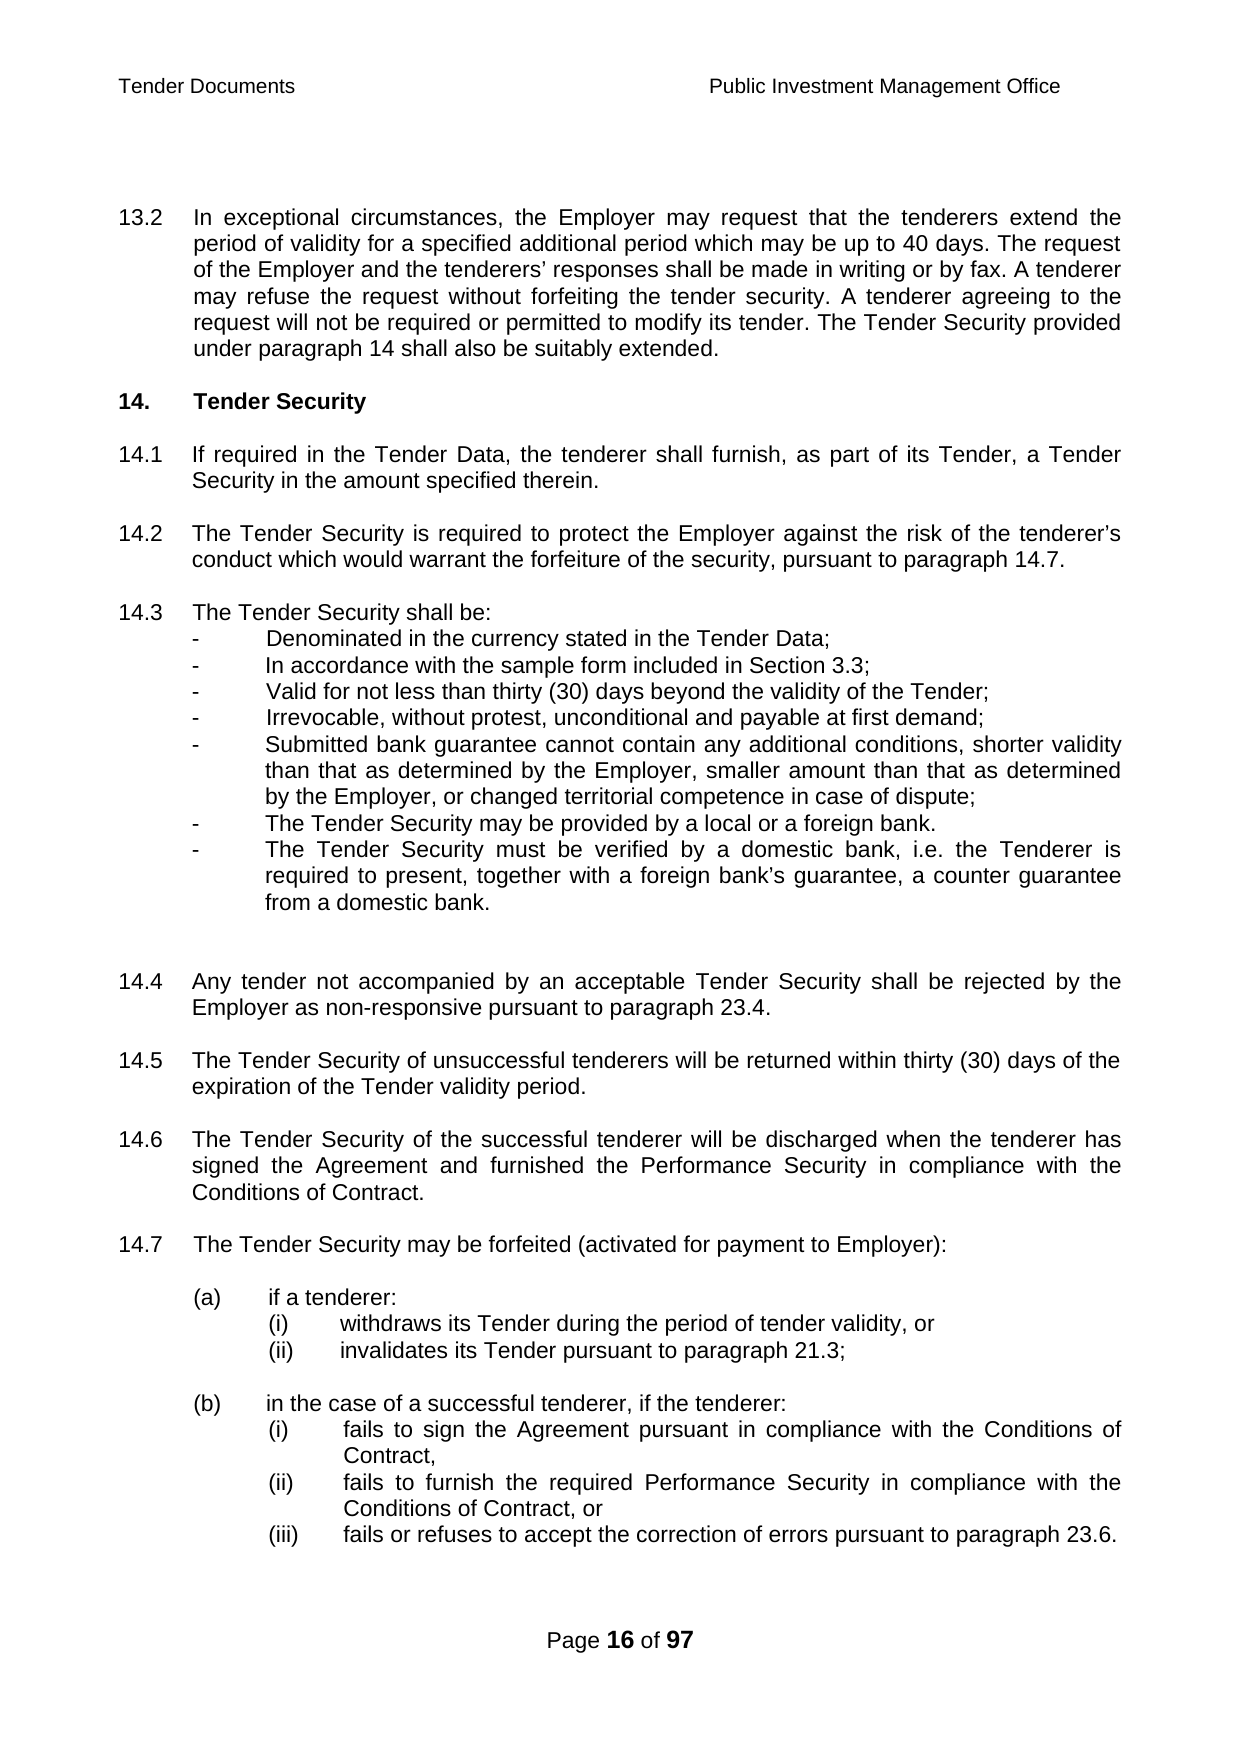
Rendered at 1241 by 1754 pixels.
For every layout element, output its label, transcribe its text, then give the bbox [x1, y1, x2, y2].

subtitle 14. Tender Security [118, 388, 1122, 414]
list The Tender Security must be verified by a domestic bank, i.e. the Tenderer is required to present, together with a foreign bank’s guarantee, a counter guarantee from a domestic bank. [192, 836, 1122, 915]
text - Valid for not less than thirty (30) days beyond the validity of the Tender; [192, 678, 1122, 704]
text 14.3 The Tender Security shall be: [118, 599, 1122, 625]
list fails to sign the Agreement pursuant in compliance with the Conditions of Contract, [268, 1416, 1122, 1468]
list The Tender Security of unsuccessful tenderers will be returned within thirty (30) days of the expiration of the Tender validity period. [118, 1047, 1122, 1099]
list Any tender not accompanied by an acceptable Tender Security shall be rejected by the Employer as non-responsive pursuant to paragraph 23.4. [118, 968, 1122, 1021]
list fails to furnish the required Performance Security in compliance with the Conditions of Contract, or [268, 1468, 1122, 1521]
list The Tender Security of the successful tenderer will be discharged when the tenderer has signed the Agreement and furnished the Performance Security in compliance with the Conditions of Contract. [118, 1126, 1122, 1205]
text 14.7 The Tender Security may be forfeited (activated for payment to Employer): [118, 1231, 1122, 1258]
text (ii) invalidates its Tender pursuant to paragraph 21.3; [118, 1337, 1122, 1363]
list The Tender Security may be provided by a local or a foreign bank. [192, 810, 1122, 836]
list If required in the Tender Data, the tenderer shall furnish, as part of its Tender, a Tender Security in the amount specified therein. [118, 441, 1122, 493]
text - Denominated in the currency stated in the Tender Data; [192, 625, 1122, 652]
list The Tender Security is required to protect the Employer against the risk of the tenderer’s conduct which would warrant the forfeiture of the security, pursuant to paragraph 14.7. [118, 520, 1122, 572]
text (b) in the case of a successful tenderer, if the tenderer: [118, 1389, 1122, 1416]
text (i) withdraws its Tender during the period of tender validity, or [118, 1310, 1122, 1337]
text (a) if a tenderer: [118, 1284, 1122, 1310]
list Submitted bank guarantee cannot contain any additional conditions, shorter validity than that as determined by the Employer, smaller amount than that as determined by the Employer, or changed territorial competence in case of dispute; [192, 731, 1122, 810]
list fails or refuses to accept the correction of errors pursuant to paragraph 23.6. [268, 1521, 1122, 1548]
text 13.2 In exceptional circumstances, the Employer may request that the tenderers extend the period of validity for a specified additional period which may be up to 40 days. The request of the Employer and the tenderers’ responses shall be made in writing or by fax. A tenderer may refuse the request without forfeiting the tender security. A tenderer agreeing to the request will not be required or permitted to modify its tender. The Tender Security provided under paragraph 14 shall also be suitably extended. [118, 203, 1122, 362]
list In accordance with the sample form included in Section 3.3; [192, 652, 1122, 678]
text - Irrevocable, without protest, unconditional and payable at first demand; [192, 704, 1122, 731]
